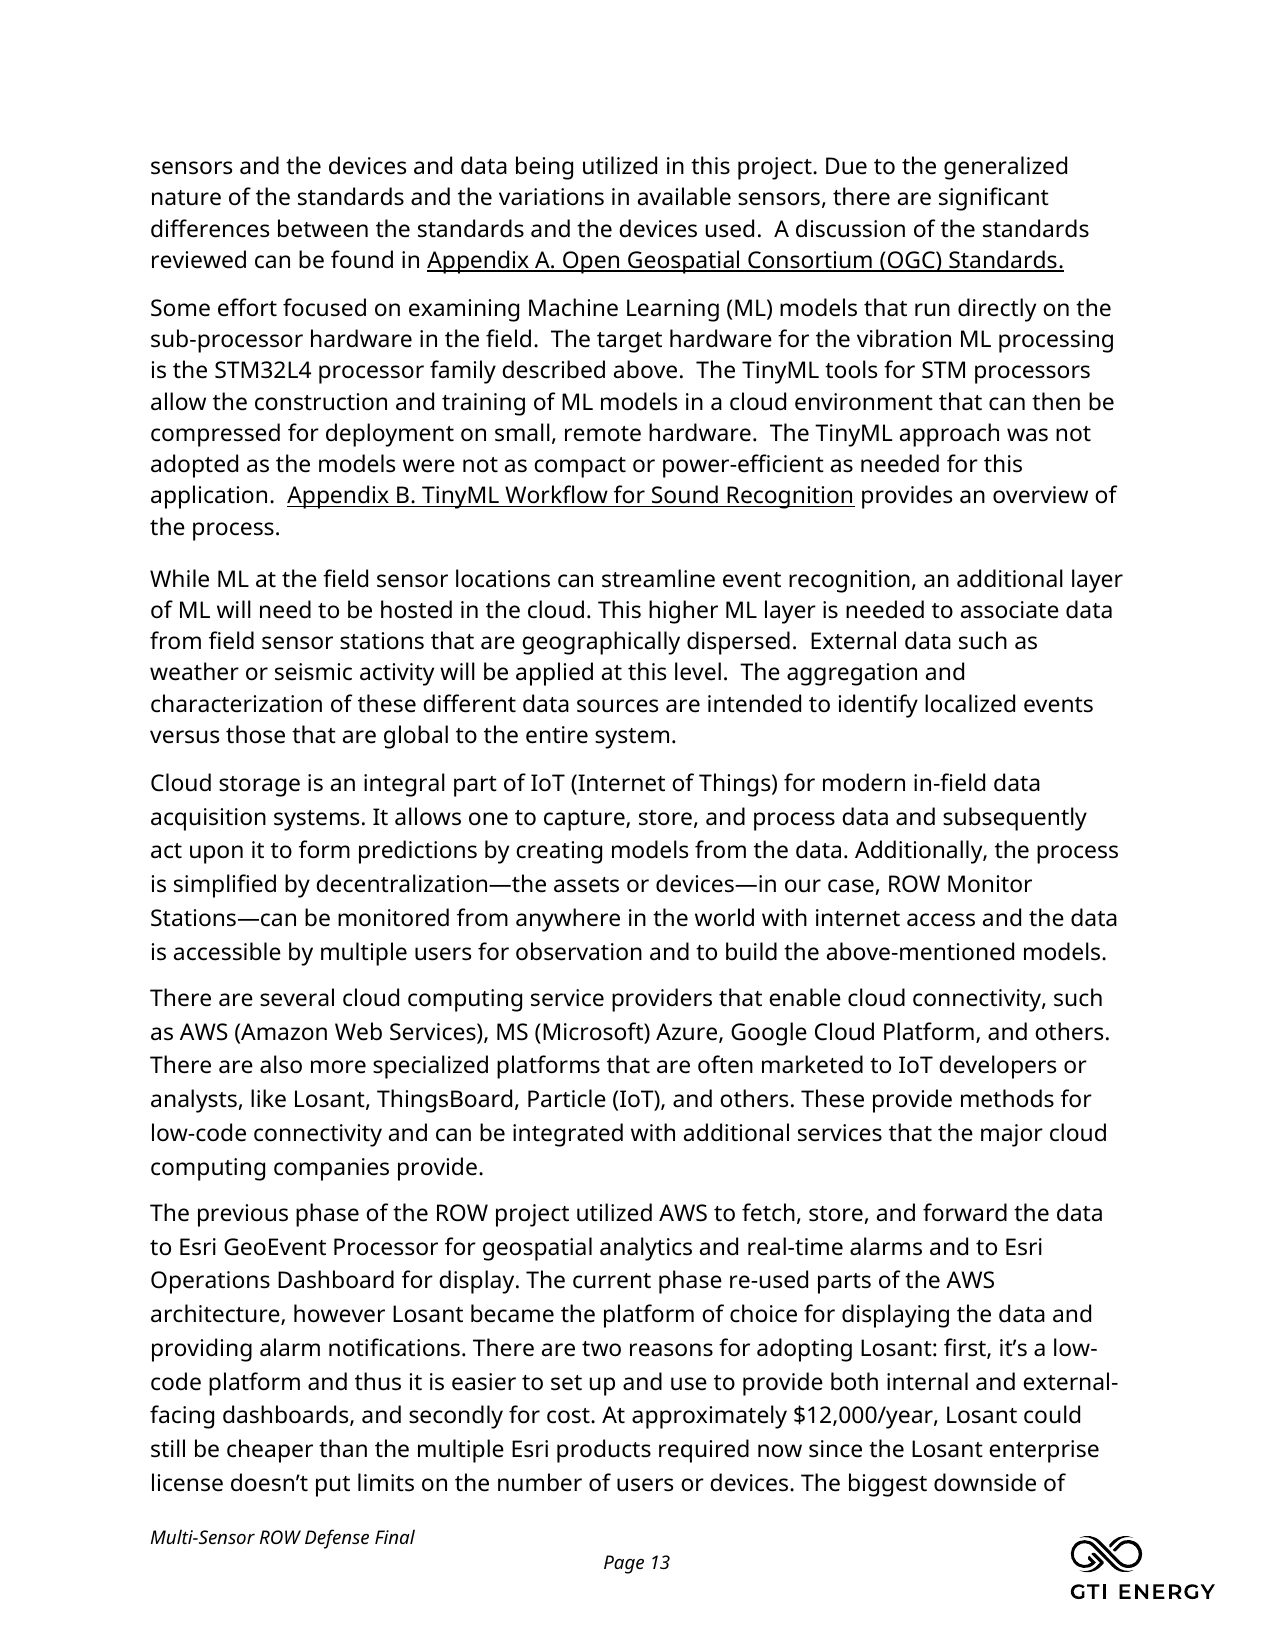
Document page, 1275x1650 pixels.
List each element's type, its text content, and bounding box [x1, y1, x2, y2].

text Cloud storage is an integral part of IoT (Internet of Things) for modern in-field data acquisition systems. It allows one to capture, store, and process data and subsequently act upon it to form predictions by creating models from the data. Additionally, the process is simplified by decentralization—the assets or devices—in our case, ROW Monitor Stations—can be monitored from anywhere in the world with internet access and the data is accessible by multiple users for observation and to build the above-mentioned models. [150, 767, 1125, 967]
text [150, 150, 1125, 275]
text There are several cloud computing service providers that enable cloud connectivity, such as AWS (Amazon Web Services), MS (Microsoft) Azure, Google Cloud Platform, and others. There are also more specialized platforms that are often marketed to IoT developers or analysts, like Losant, ThingsBoard, Particle (IoT), and others. These provide methods for low-code connectivity and can be integrated with additional services that the major cloud computing companies provide. [150, 982, 1125, 1182]
text Some effort focused on examining Machine Learning (ML) models that run directly on the sub-processor hardware in the field. The target hardware for the vibration ML processing is the STM32L4 processor family described above. The TinyML tools for STM processors allow the construction and training of ML models in a cloud environment that can then be compressed for deployment on small, remote hardware. The TinyML approach was not adopted as the models were not as compact or power-efficient as needed for this application. Appendix B. TinyML Workflow for Sound Recognition provides an overview of the process. [150, 292, 1125, 542]
text While ML at the field sensor locations can streamline event recognition, an additional layer of ML will need to be hosted in the cloud. This higher ML layer is needed to associate data from field sensor stations that are geographically dispersed. External data such as weather or seismic activity will be applied at this level. The aggregation and characterization of these different data sources are intended to identify localized events versus those that are global to the entire system. [150, 562, 1125, 750]
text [150, 1197, 1125, 1498]
